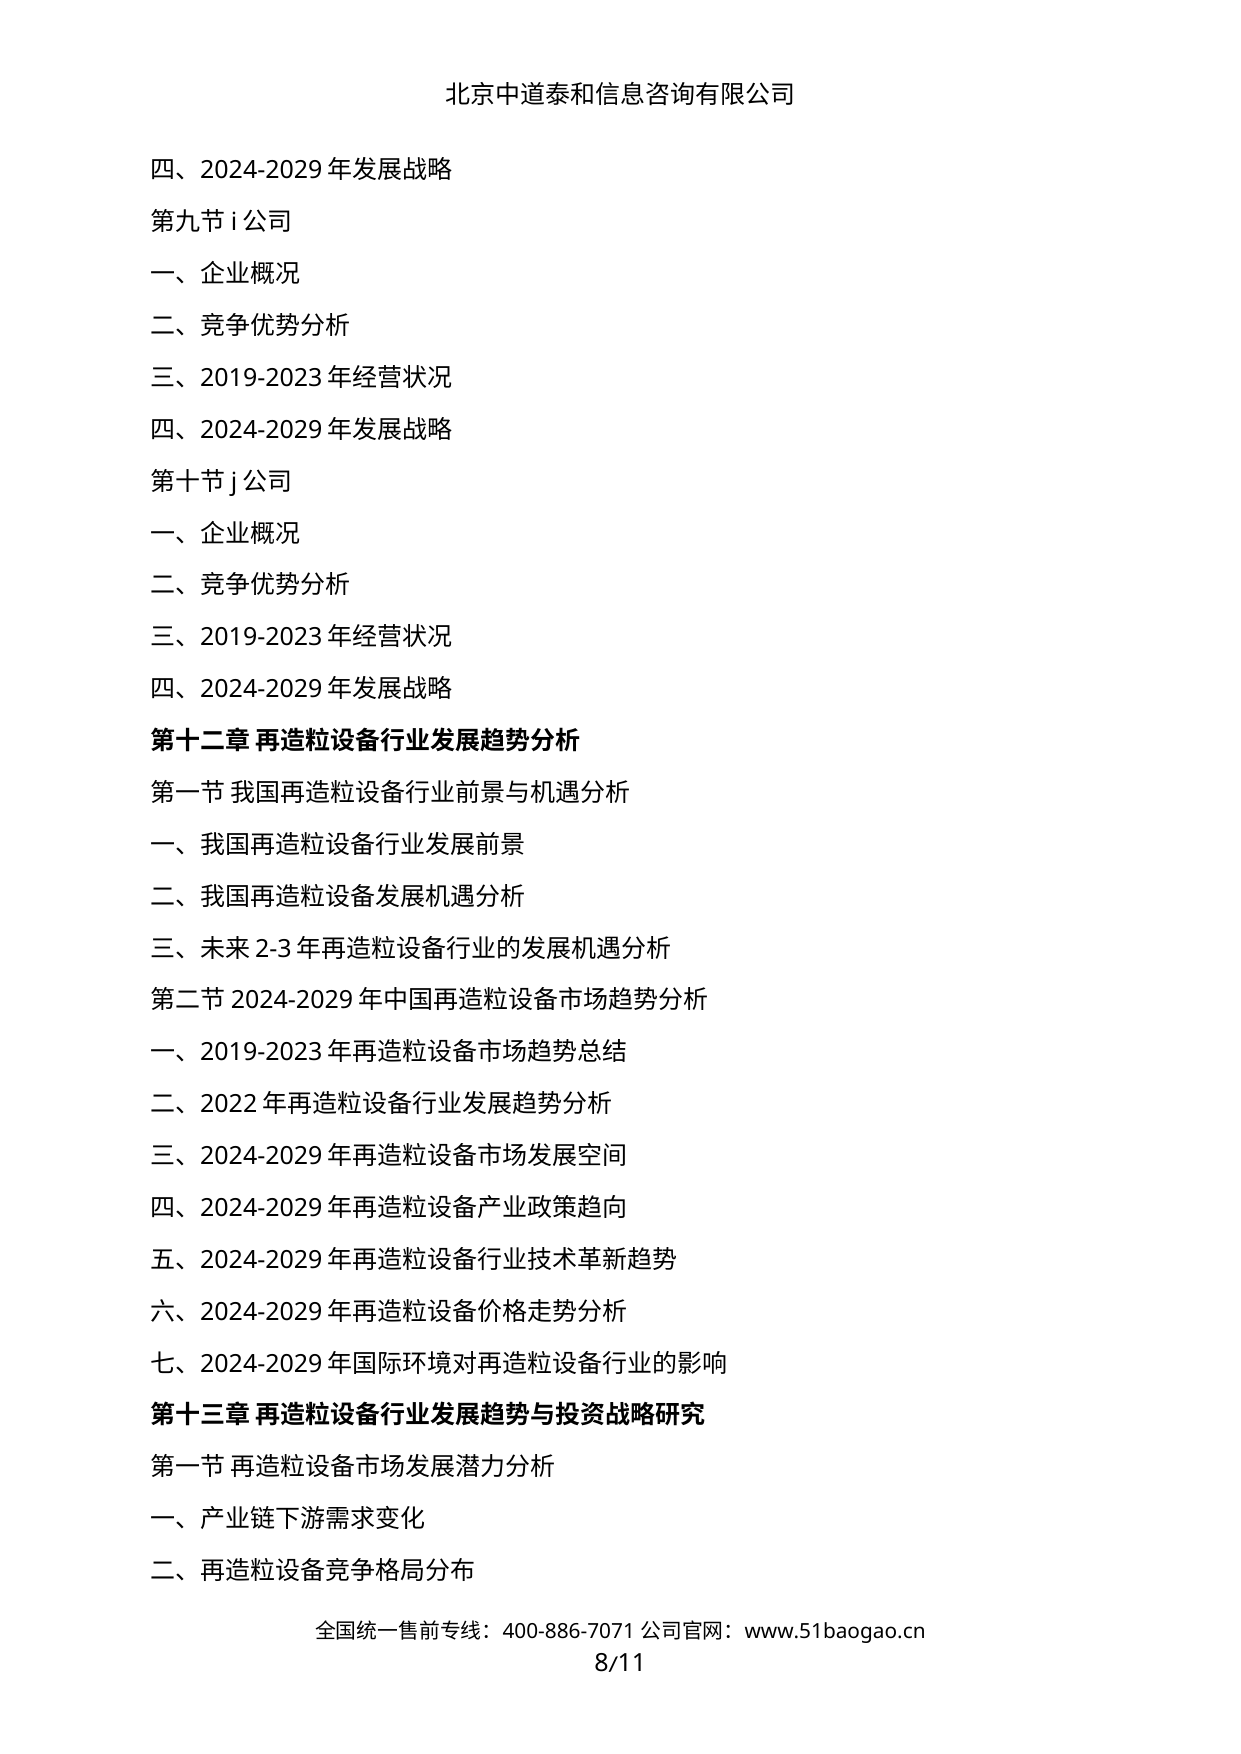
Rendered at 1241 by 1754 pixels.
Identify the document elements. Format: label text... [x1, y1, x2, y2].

text 第一节 再造粒设备市场发展潜力分析 [150, 1447, 1090, 1483]
text 二、2022年再造粒设备行业发展趋势分析 [150, 1084, 1090, 1120]
text 第十节 j公司 [150, 461, 1090, 497]
text 二、再造粒设备竞争格局分布 [150, 1551, 1090, 1587]
text 四、2024-2029年发展战略 [150, 669, 1090, 705]
text 一、2019-2023年再造粒设备市场趋势总结 [150, 1032, 1090, 1068]
text 七、2024-2029年国际环境对再造粒设备行业的影响 [150, 1343, 1090, 1379]
text 四、2024-2029年发展战略 [150, 150, 1090, 186]
text 二、我国再造粒设备发展机遇分析 [150, 876, 1090, 912]
text 二、竞争优势分析 [150, 306, 1090, 342]
text 第十二章 再造粒设备行业发展趋势分析 [150, 721, 1090, 757]
text 五、2024-2029年再造粒设备行业技术革新趋势 [150, 1239, 1090, 1276]
text 第十三章 再造粒设备行业发展趋势与投资战略研究 [150, 1395, 1090, 1431]
text 第一节 我国再造粒设备行业前景与机遇分析 [150, 772, 1090, 809]
text 一、我国再造粒设备行业发展前景 [150, 824, 1090, 861]
text 一、产业链下游需求变化 [150, 1499, 1090, 1535]
text 一、企业概况 [150, 513, 1090, 549]
text 三、2024-2029年再造粒设备市场发展空间 [150, 1136, 1090, 1172]
text 三、2019-2023年经营状况 [150, 617, 1090, 653]
text 四、2024-2029年再造粒设备产业政策趋向 [150, 1187, 1090, 1224]
text 六、2024-2029年再造粒设备价格走势分析 [150, 1291, 1090, 1327]
text 三、未来2-3年再造粒设备行业的发展机遇分析 [150, 928, 1090, 964]
text 第二节 2024-2029年中国再造粒设备市场趋势分析 [150, 980, 1090, 1016]
text 第九节 i公司 [150, 202, 1090, 238]
text 四、2024-2029年发展战略 [150, 409, 1090, 446]
text 二、竞争优势分析 [150, 565, 1090, 601]
text 三、2019-2023年经营状况 [150, 357, 1090, 394]
text 一、企业概况 [150, 254, 1090, 290]
